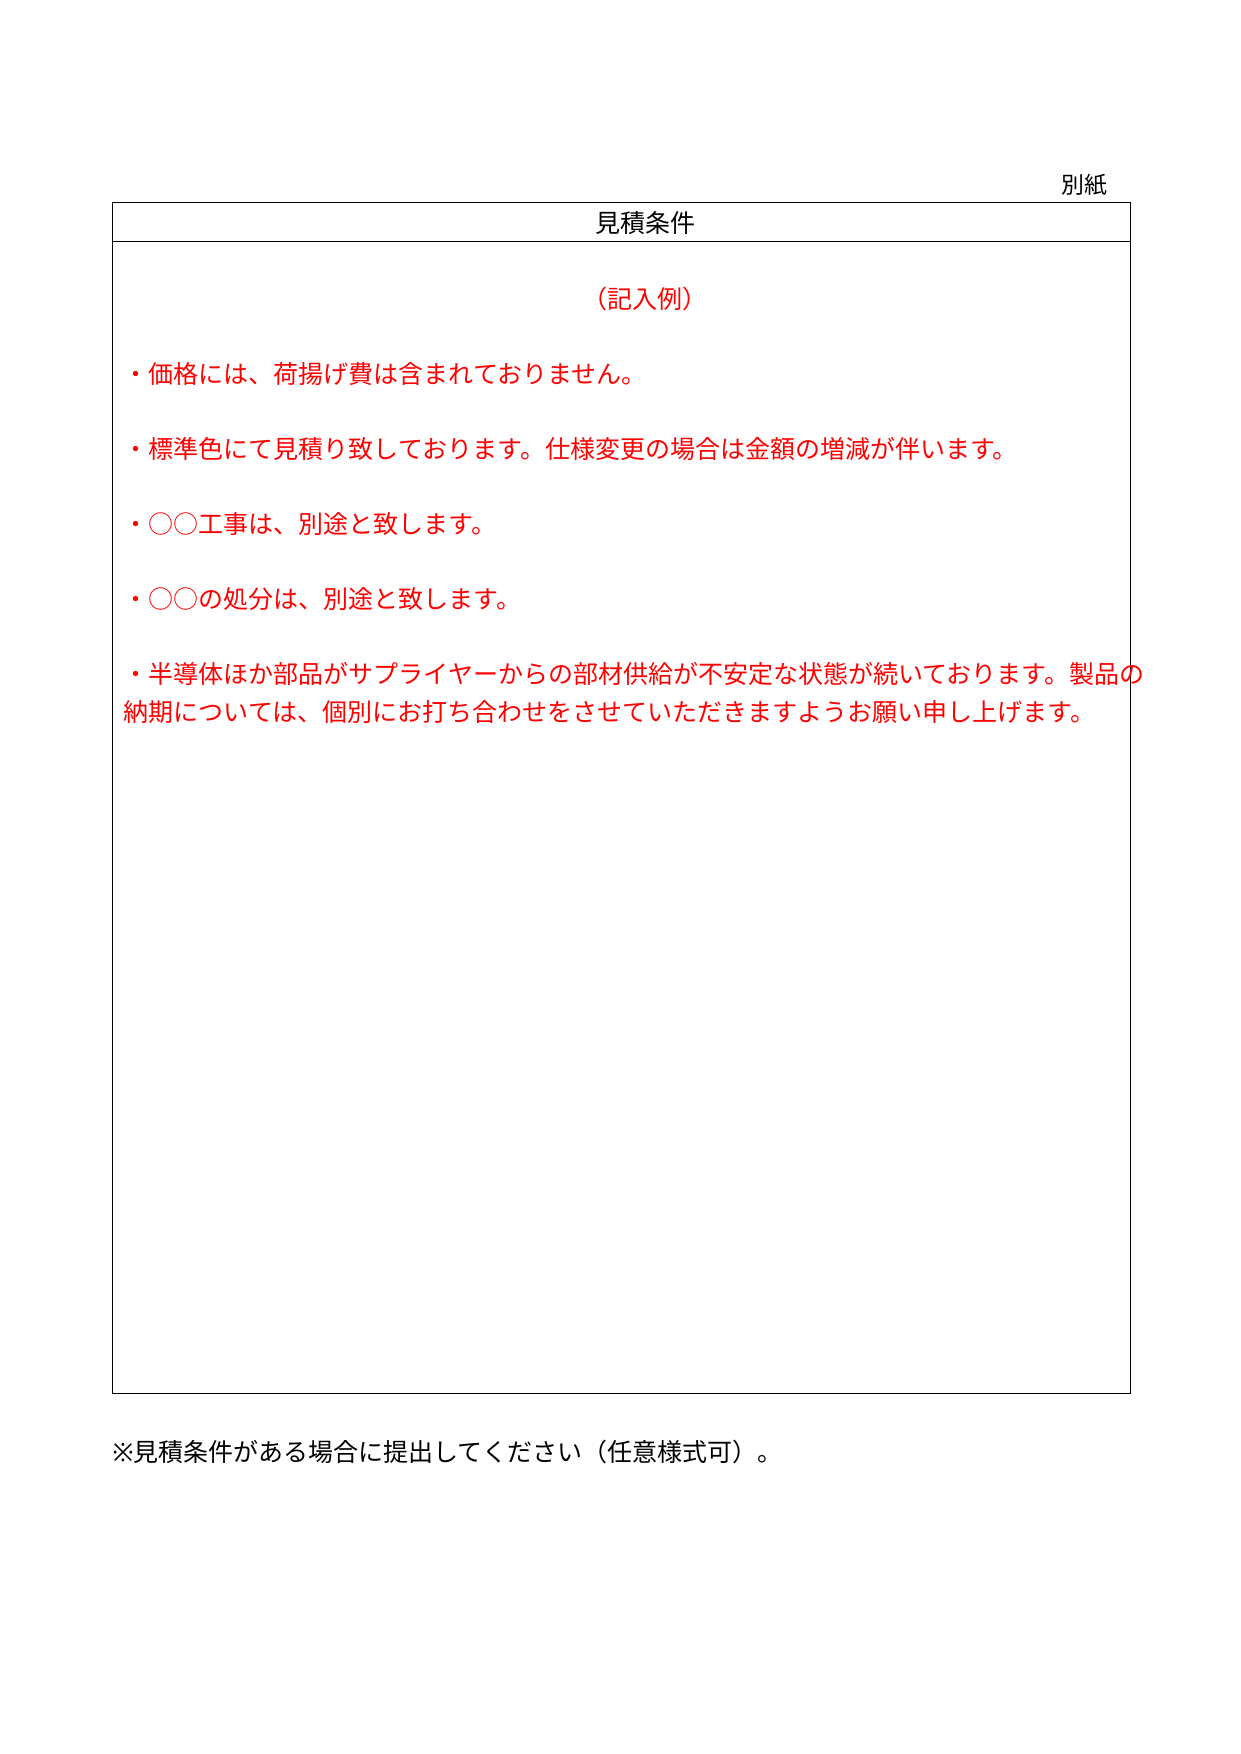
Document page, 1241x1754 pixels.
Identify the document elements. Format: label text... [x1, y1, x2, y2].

text 別紙 [112, 164, 1107, 202]
table_header 見積条件 [113, 203, 1130, 241]
table_cell （記入例） ・価格には、荷揚げ費は含まれておりません。 ・標準色にて見積り致しております。仕様変更の場合は金額の増減が伴います。 ・○○工事は、別途と致します。 ・○○の処分は、別途と致します。 ・半導体ほか部品がサプライヤーからの部材供給が不安定な状態が続いております。製品の納期については、個別にお打ち合わせをさせていただきますようお願い申し上げます。 [113, 242, 1130, 1393]
text ※見積条件がある場合に提出してください（任意様式可）。 [112, 1432, 1174, 1469]
